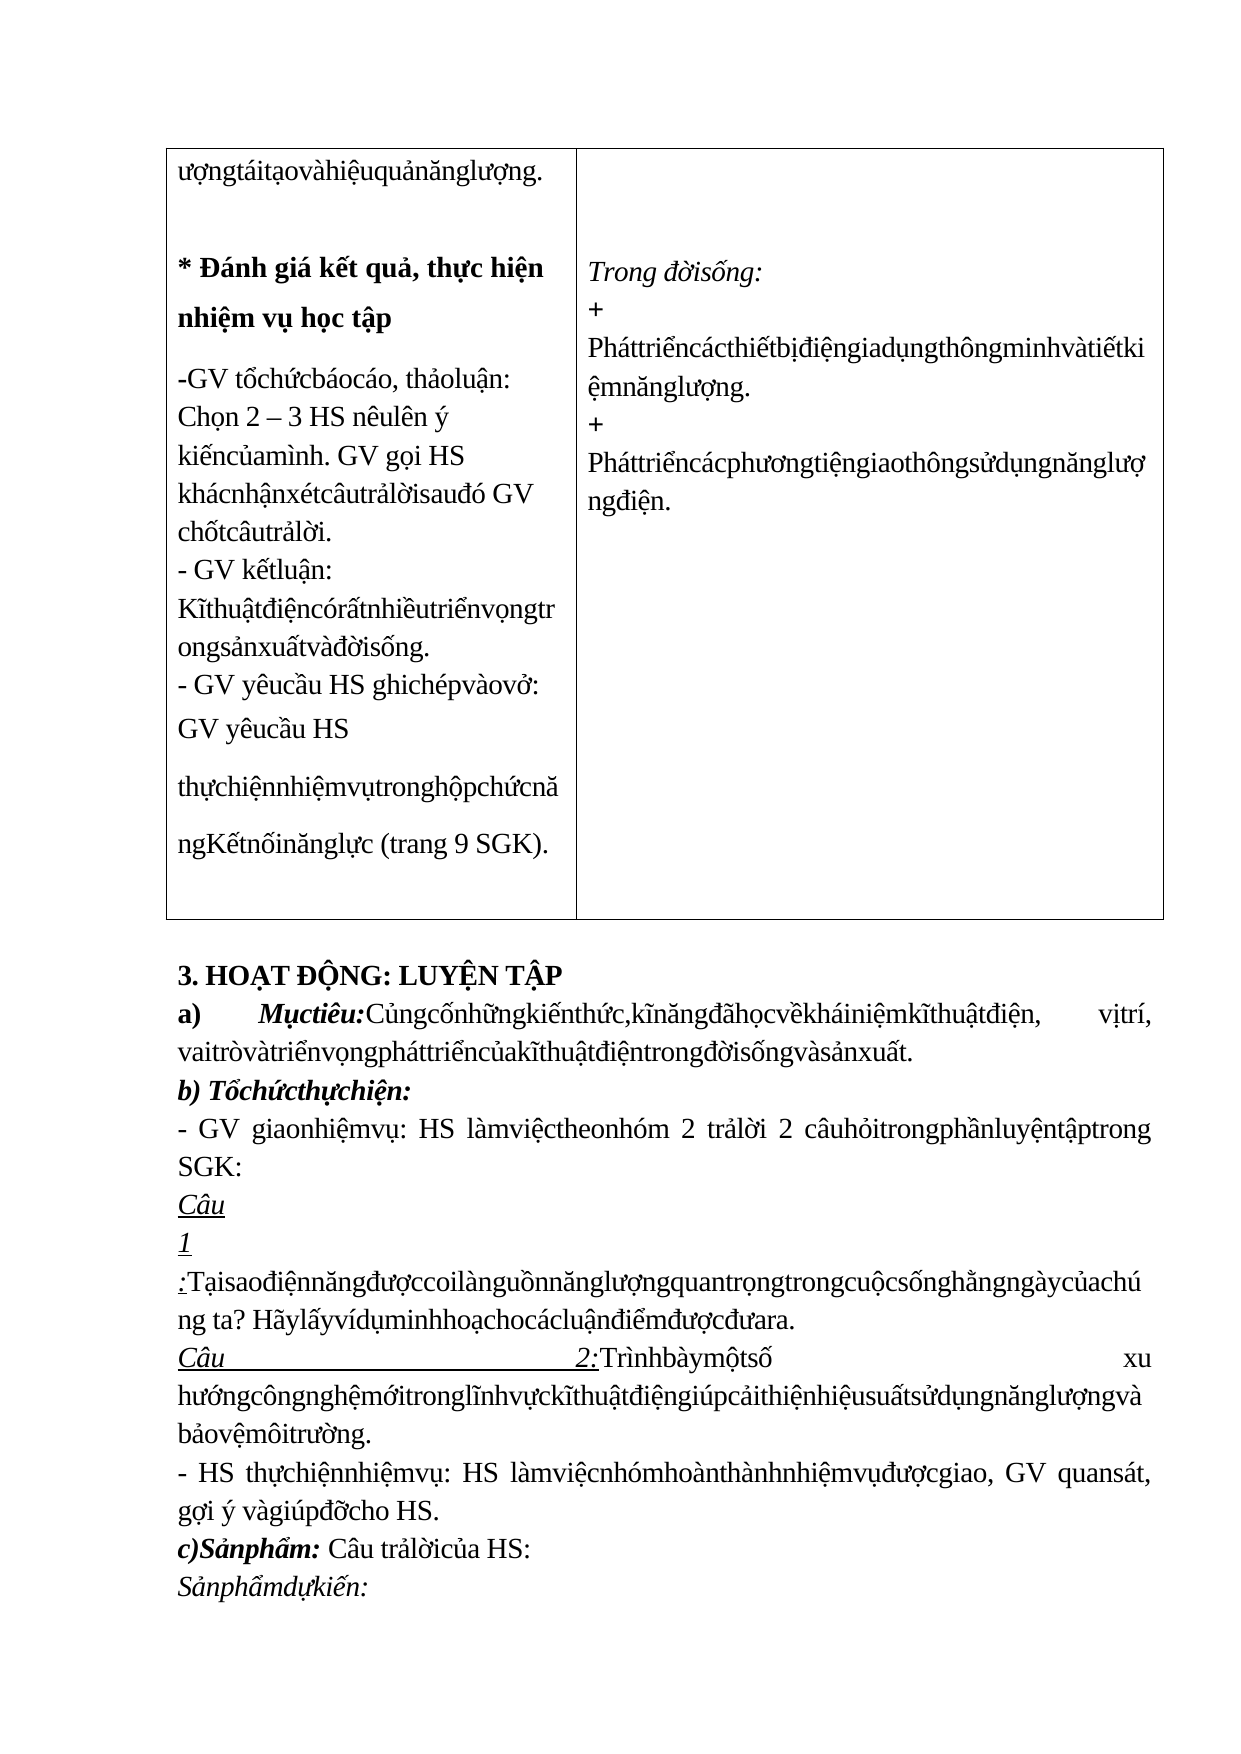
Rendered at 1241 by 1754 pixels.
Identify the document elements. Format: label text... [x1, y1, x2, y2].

text b) Tổchứcthựchiện: [177, 1068, 1152, 1106]
text Sảnphẩmdựkiến: [177, 1565, 1152, 1603]
text c)Sảnphẩm: Câu trảlờicủa HS: [177, 1527, 1152, 1565]
text 3. HOẠT ĐỘNG: LUYỆN TẬP [177, 953, 1152, 991]
text - HS thựchiệnnhiệmvụ: HS làmviệcnhómhoànthànhnhiệmvụđượcgiao, GV quansát, gợi ý vàgiúpđỡcho HS. [177, 1450, 1152, 1527]
text Câu 1:Tạisaođiệnnăngđượccoilànguồnnănglượngquantrọngtrongcuộcsốnghằngngàycủachúng ta? Hãylấyvídụminhhoạchocácluậnđiểmđượcđưara. [177, 1183, 1152, 1336]
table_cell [577, 149, 1163, 919]
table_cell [167, 149, 576, 919]
text a) Mụctiêu:Củngcốnhữngkiếnthức,kĩnăngđãhọcvềkháiniệmkĩthuậtđiện, vịtrí, vaitròvàtriểnvọngpháttriểncủakĩthuậtđiệntrongđờisốngvàsảnxuất. [177, 991, 1152, 1068]
text - GV giaonhiệmvụ: HS làmviệctheonhóm 2 trảlời 2 câuhỏitrongphầnluyệntậptrong SGK: [177, 1106, 1152, 1183]
text Câu 2:Trìnhbàymộtsố xu hướngcôngnghệmớitronglĩnhvựckĩthuậtđiệngiúpcảithiệnhiệusuấtsửdụngnănglượngvàbảovệmôitrường. [177, 1336, 1152, 1450]
